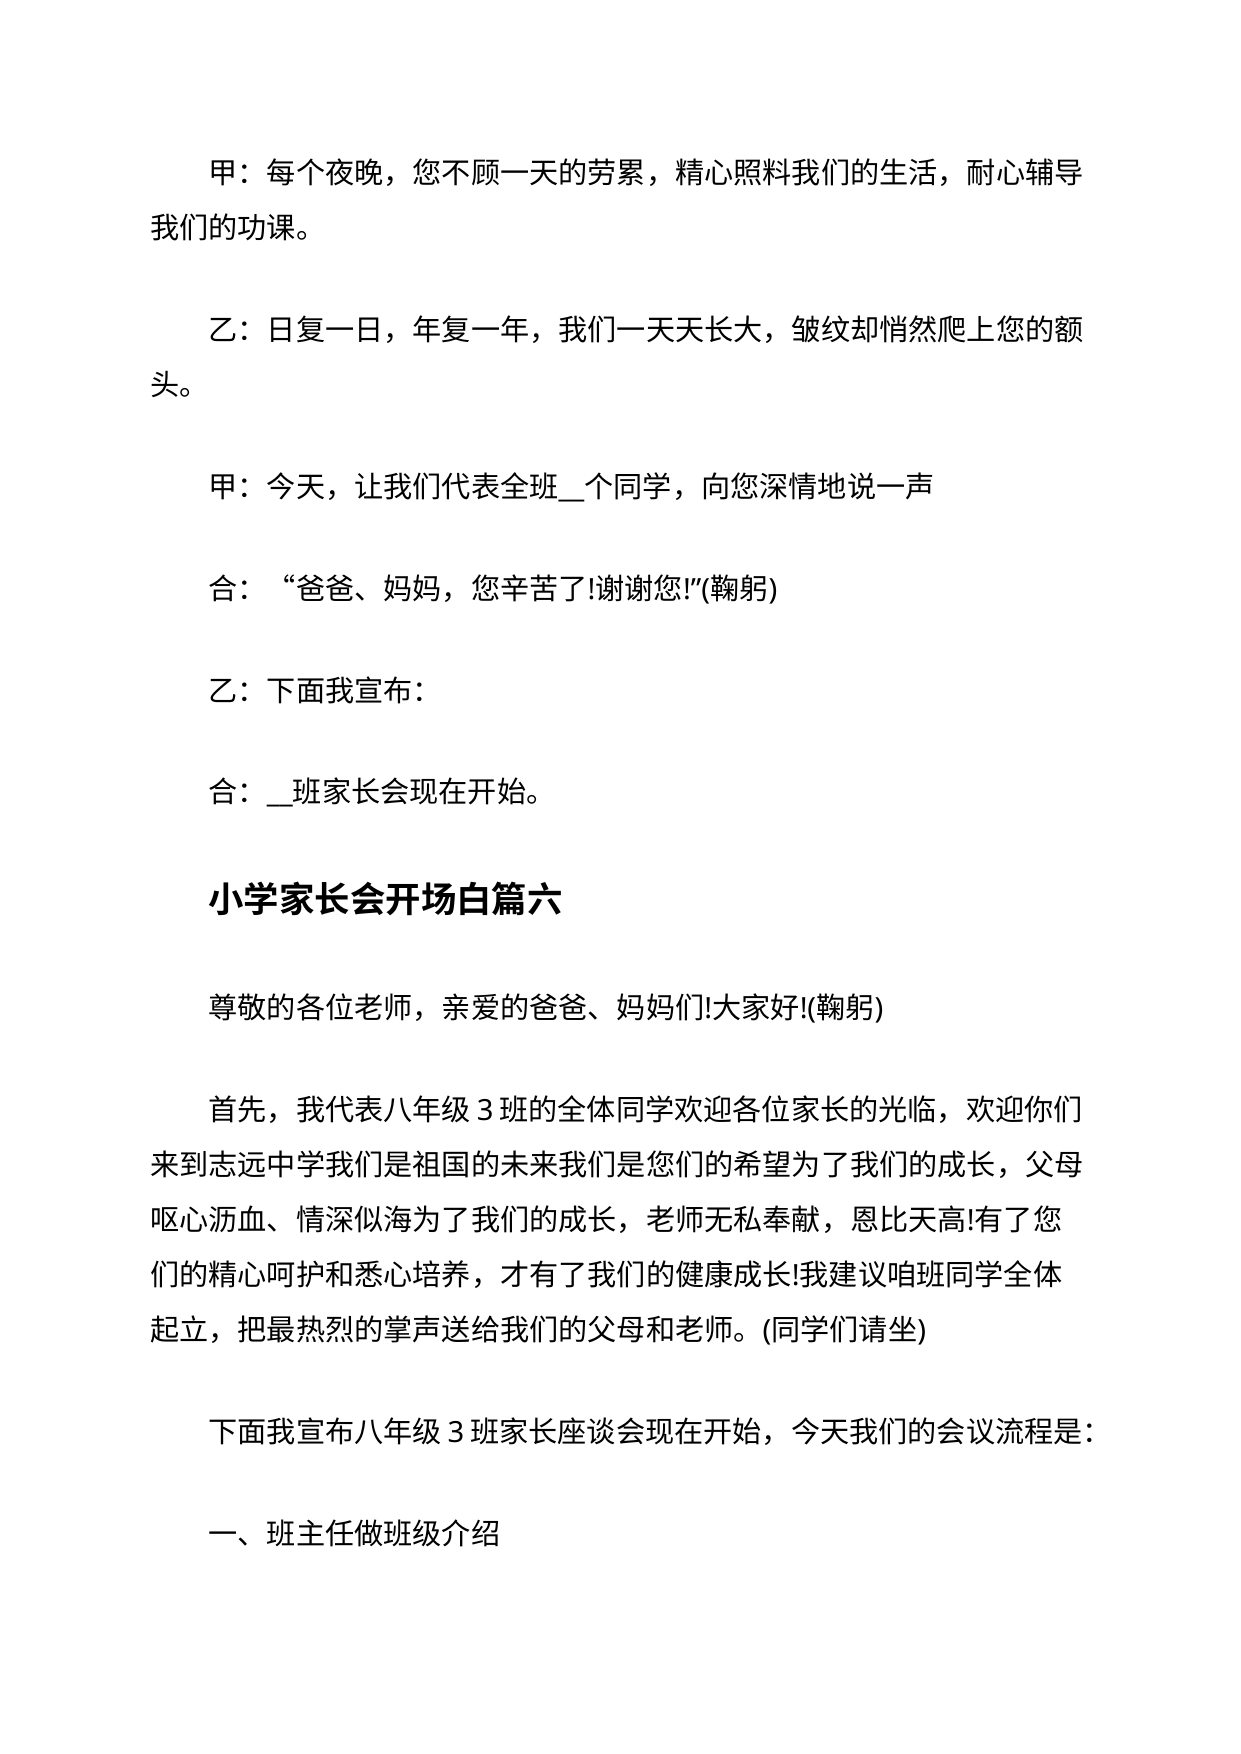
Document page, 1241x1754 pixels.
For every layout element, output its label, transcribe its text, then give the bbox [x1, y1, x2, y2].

text 合：__班家长会现在开始。 [150, 769, 1090, 811]
text 合：“爸爸、妈妈，您辛苦了!谢谢您!”(鞠躬) [150, 565, 1090, 608]
text 小学家长会开场白篇六 [150, 871, 1090, 922]
text 尊敬的各位老师，亲爱的爸爸、妈妈们!大家好!(鞠躬) [150, 984, 1090, 1027]
text 乙：下面我宣布： [150, 667, 1090, 709]
text 一、班主任做班级介绍 [150, 1510, 1090, 1553]
text 首先，我代表八年级3班的全体同学欢迎各位家长的光临，欢迎你们来到志远中学我们是祖国的未来我们是您们的希望为了我们的成长，父母呕心沥血、情深似海为了我们的成长，老师无私奉献，恩比天高!有了您们的精心呵护和悉心培养，才有了我们的健康成长!我建议咱班同学全体起立，把最热烈的掌声送给我们的父母和老师。(同学们请坐) [150, 1086, 1090, 1349]
text 乙：日复一日，年复一年，我们一天天长大，皱纹却悄然爬上您的额头。 [150, 307, 1090, 404]
text 下面我宣布八年级3班家长座谈会现在开始，今天我们的会议流程是： [150, 1408, 1090, 1451]
text 甲：今天，让我们代表全班__个同学，向您深情地说一声 [150, 463, 1090, 506]
text 甲：每个夜晚，您不顾一天的劳累，精心照料我们的生活，耐心辅导我们的功课。 [150, 150, 1090, 247]
